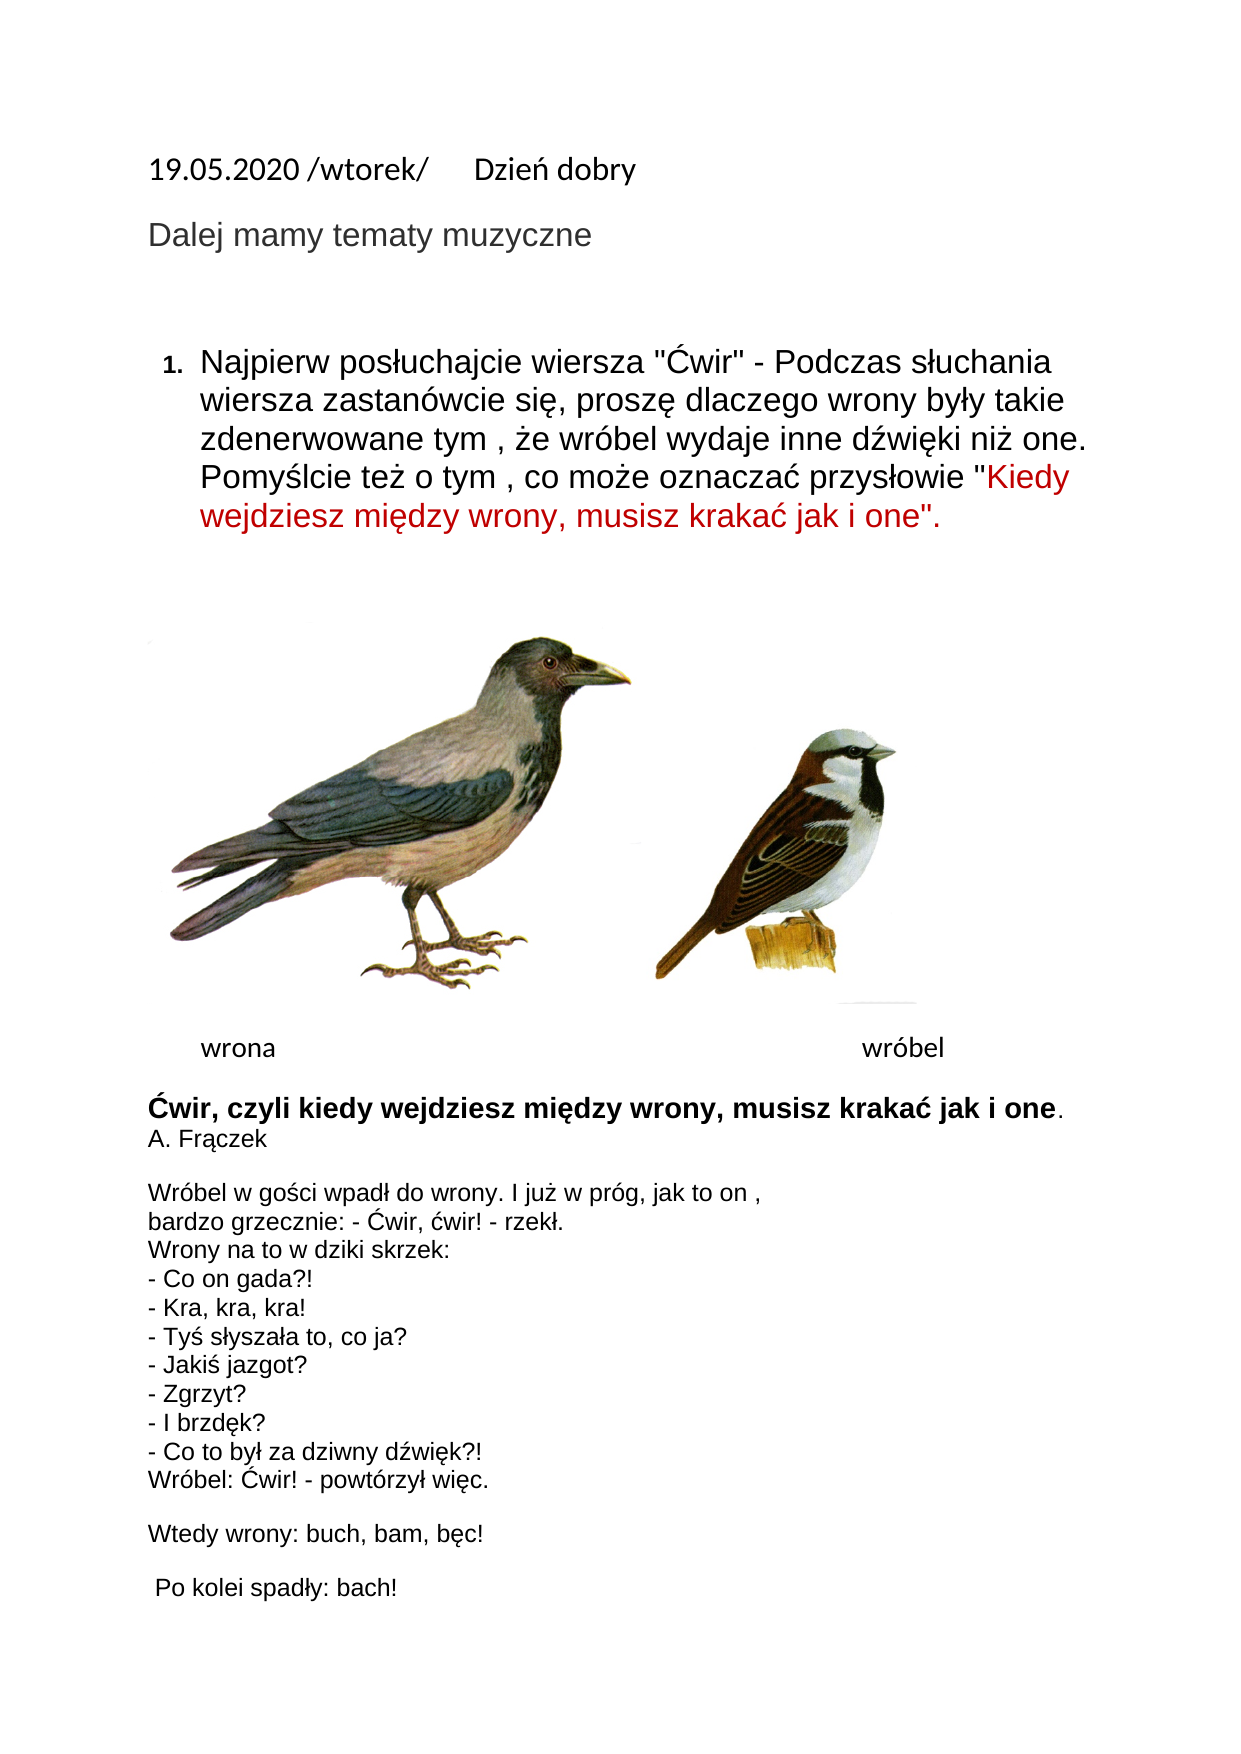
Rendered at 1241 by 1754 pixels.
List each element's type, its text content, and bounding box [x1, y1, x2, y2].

text Po kolei spadły: bach! [148, 1573, 1093, 1602]
picture [147, 622, 642, 1004]
list Najpierw posłuchajcie wiersza "Ćwir" - Podczas słuchania wiersza zastanówcie się, proszę dlaczego wrony były takie zdenerwowane tym , że wróbel wydaje inne dźwięki niż one. Pomyślcie też o tym , co może oznaczać przysłowie "Kiedy wejdziesz między wrony, musisz krakać jak i one". [162, 342, 1093, 534]
text Wtedy wrony: buch, bam, bęc! [148, 1519, 1093, 1548]
text 19.05.2020 /wtorek/ Dzień dobry [148, 148, 1093, 188]
text Dalej mamy tematy muzyczne [148, 215, 1093, 254]
text Wróbel w gości wpadł do wrony. I już w próg, jak to on , bardzo grzecznie: - Ćwir, ćwir! - rzekł. Wrony na to w dziki skrzek: - Co on gada?! - Kra, kra, kra! - Tyś słyszała to, co ja? - Jakiś jazgot? - Zgrzyt? - I brzdęk? - Co to był za dziwny dźwięk?! Wróbel: Ćwir! - powtórzył więc. [148, 1178, 1093, 1494]
text wrona wróbel [148, 1029, 1093, 1064]
picture [646, 696, 917, 1004]
text Ćwir, czyli kiedy wejdziesz między wrony, musisz krakać jak i one. A. Frączek [148, 1091, 1093, 1153]
